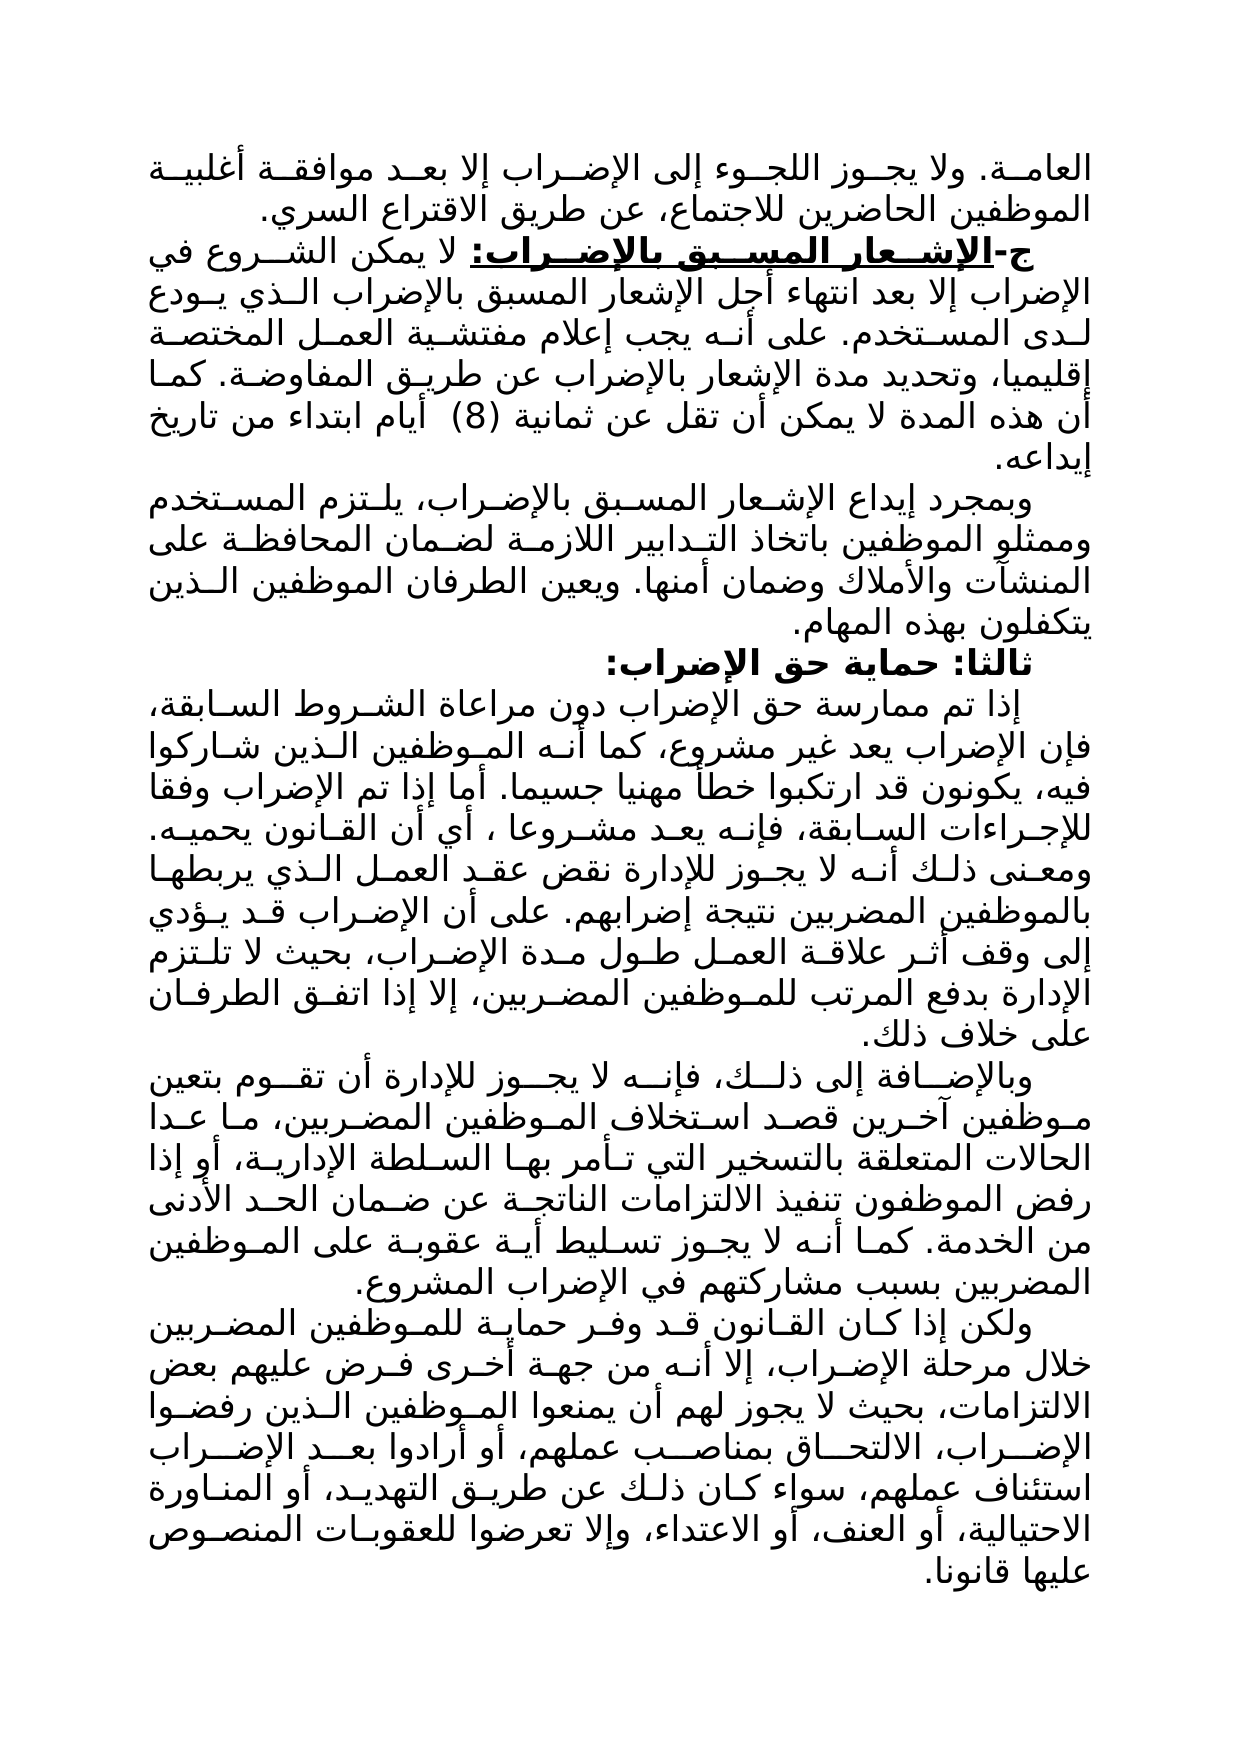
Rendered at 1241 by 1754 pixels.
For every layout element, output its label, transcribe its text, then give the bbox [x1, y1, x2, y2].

text وبمجرد إيداع الإشعار المسبق بالإضراب، يلتزم المستخدم وممثلو الموظفين باتخاذ التدابير اللازمة لضمان المحافظة على المنشآت والأملاك وضمان أمنها. ويعين الطرفان الموظفين الذين يتكفلون بهذه المهام. [148, 478, 1093, 643]
text ج-الإشعار المسبق بالإضراب: لا يمكن الشروع في الإضراب إلا بعد انتهاء أجل الإشعار المسبق بالإضراب الذي يودع لدى المستخدم. على أنه يجب إعلام مفتشية العمل المختصة إقليميا، وتحديد مدة الإشعار بالإضراب عن طريق المفاوضة. كما أن هذه المدة لا يمكن أن تقل عن ثمانية (8) أيام ابتداء من تاريخ إيداعه. [148, 230, 1093, 478]
text ولكن إذا كان القانون قد وفر حماية للموظفين المضربين خلال مرحلة الإضراب، إلا أنه من جهة أخرى فرض عليهم بعض الالتزامات، بحيث لا يجوز لهم أن يمنعوا الموظفين الذين رفضوا الإضراب، الالتحاق بمناصب عملهم، أو أرادوا بعد الإضراب استئناف عملهم، سواء كان ذلك عن طريق التهديد، أو المناورة الاحتيالية، أو العنف، أو الاعتداء، وإلا تعرضوا للعقوبات المنصوص عليها قانونا. [148, 1303, 1093, 1591]
text ثالثا: حماية حق الإضراب: [148, 643, 1093, 684]
text إذا تم ممارسة حق الإضراب دون مراعاة الشروط السابقة، فإن الإضراب يعد غير مشروع، كما أنه الموظفين الذين شاركوا فيه، يكونون قد ارتكبوا خطأ مهنيا جسيما. أما إذا تم الإضراب وفقا للإجراءات السابقة، فإنه يعد مشروعا ، أي أن القانون يحميه. ومعنى ذلك أنه لا يجوز للإدارة نقض عقد العمل الذي يربطها بالموظفين المضربين نتيجة إضرابهم. على أن الإضراب قد يؤدي إلى وقف أثر علاقة العمل طول مدة الإضراب، بحيث لا تلتزم الإدارة بدفع المرتب للموظفين المضربين، إلا إذا اتفق الطرفان على خلاف ذلك. [148, 684, 1093, 1055]
text وبالإضافة إلى ذلك، فإنه لا يجوز للإدارة أن تقوم بتعين موظفين آخرين قصد استخلاف الموظفين المضربين، ما عدا الحالات المتعلقة بالتسخير التي تأمر بها السلطة الإدارية، أو إذا رفض الموظفون تنفيذ الالتزامات الناتجة عن ضمان الحد الأدنى من الخدمة. كما أنه لا يجوز تسليط أية عقوبة على الموظفين المضربين بسبب مشاركتهم في الإضراب المشروع. [148, 1055, 1093, 1303]
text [148, 148, 1093, 230]
